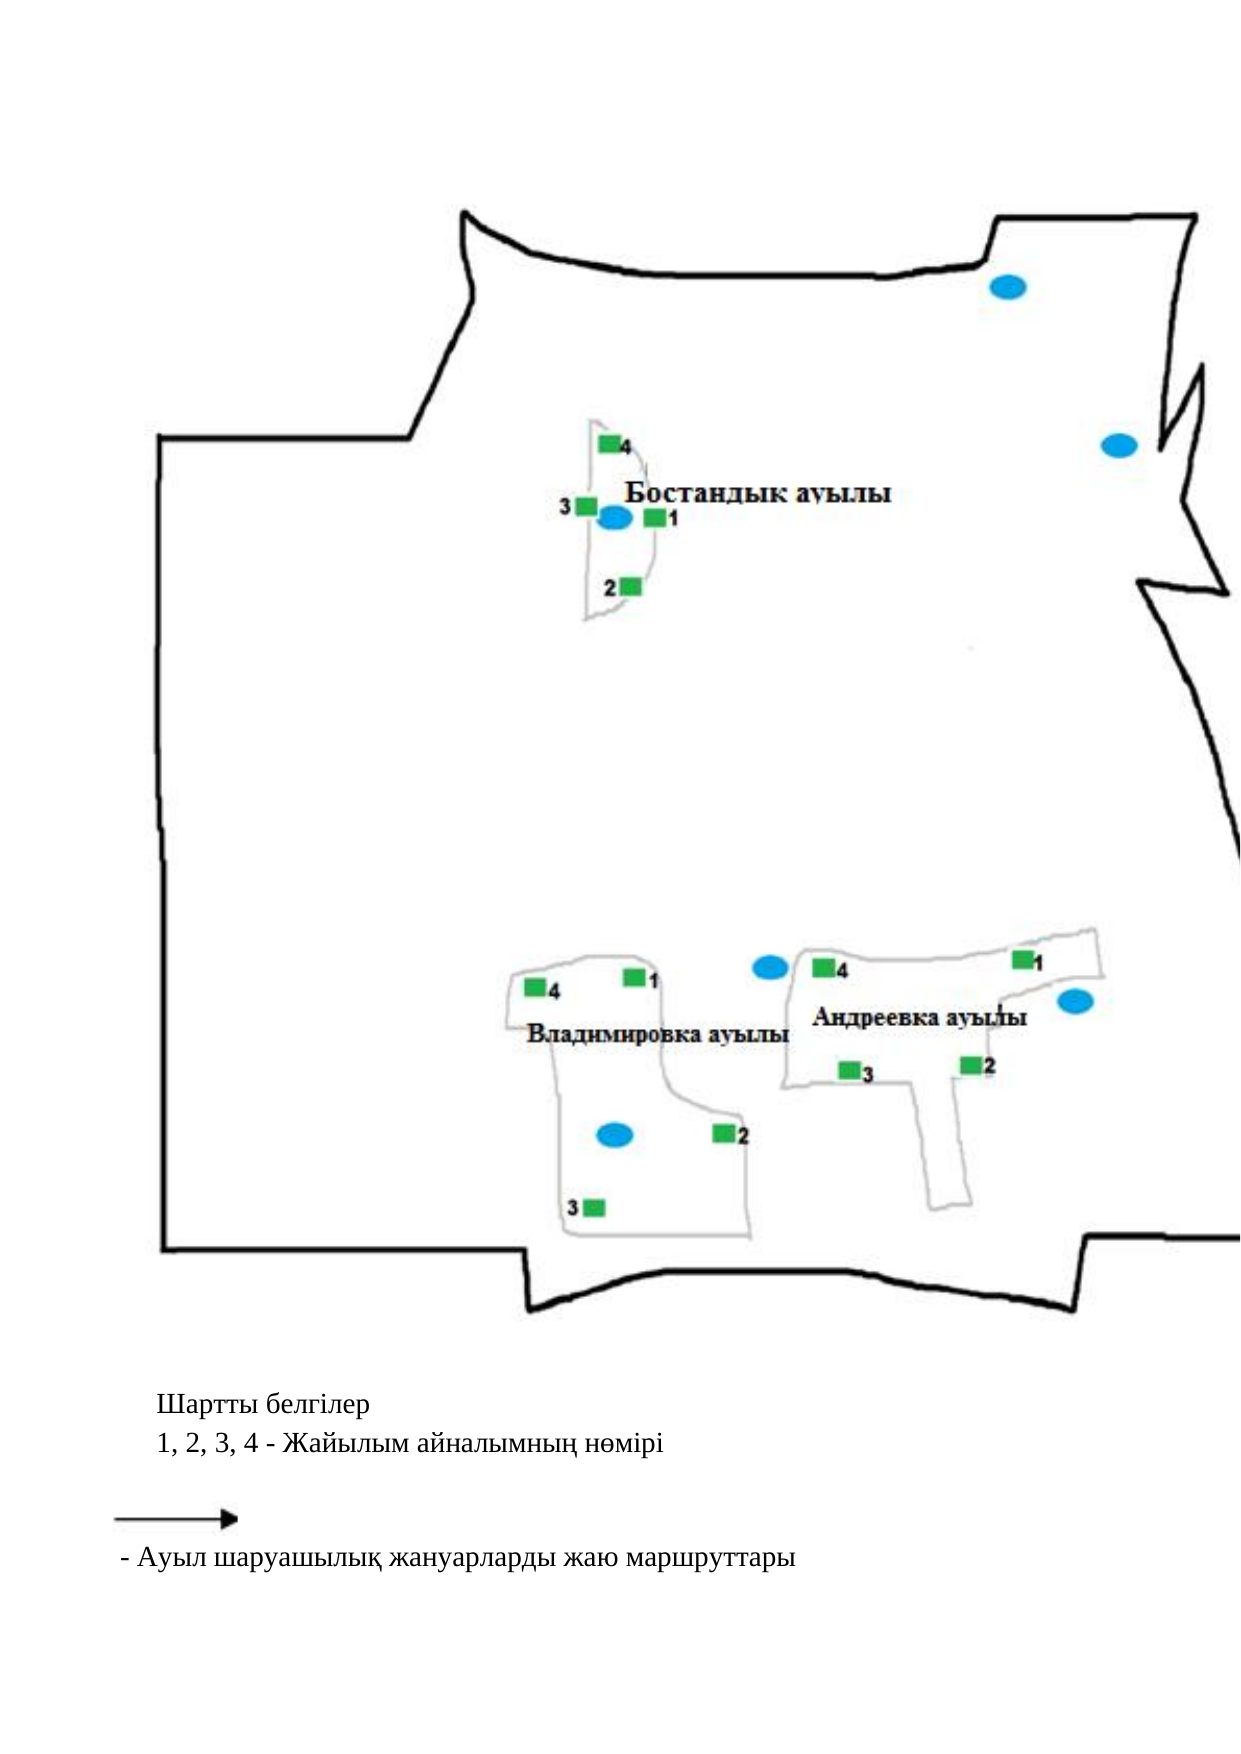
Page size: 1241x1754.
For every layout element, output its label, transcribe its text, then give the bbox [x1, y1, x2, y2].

text 1, 2, 3, 4 - Жайылым айналымның нөмірі [112, 1425, 1128, 1458]
picture [112, 1501, 238, 1536]
picture [112, 188, 1241, 1322]
text Шартты белгілер [112, 1386, 1128, 1420]
text - Ауыл шаруашылық жануарларды жаю маршруттары [112, 1539, 1128, 1603]
